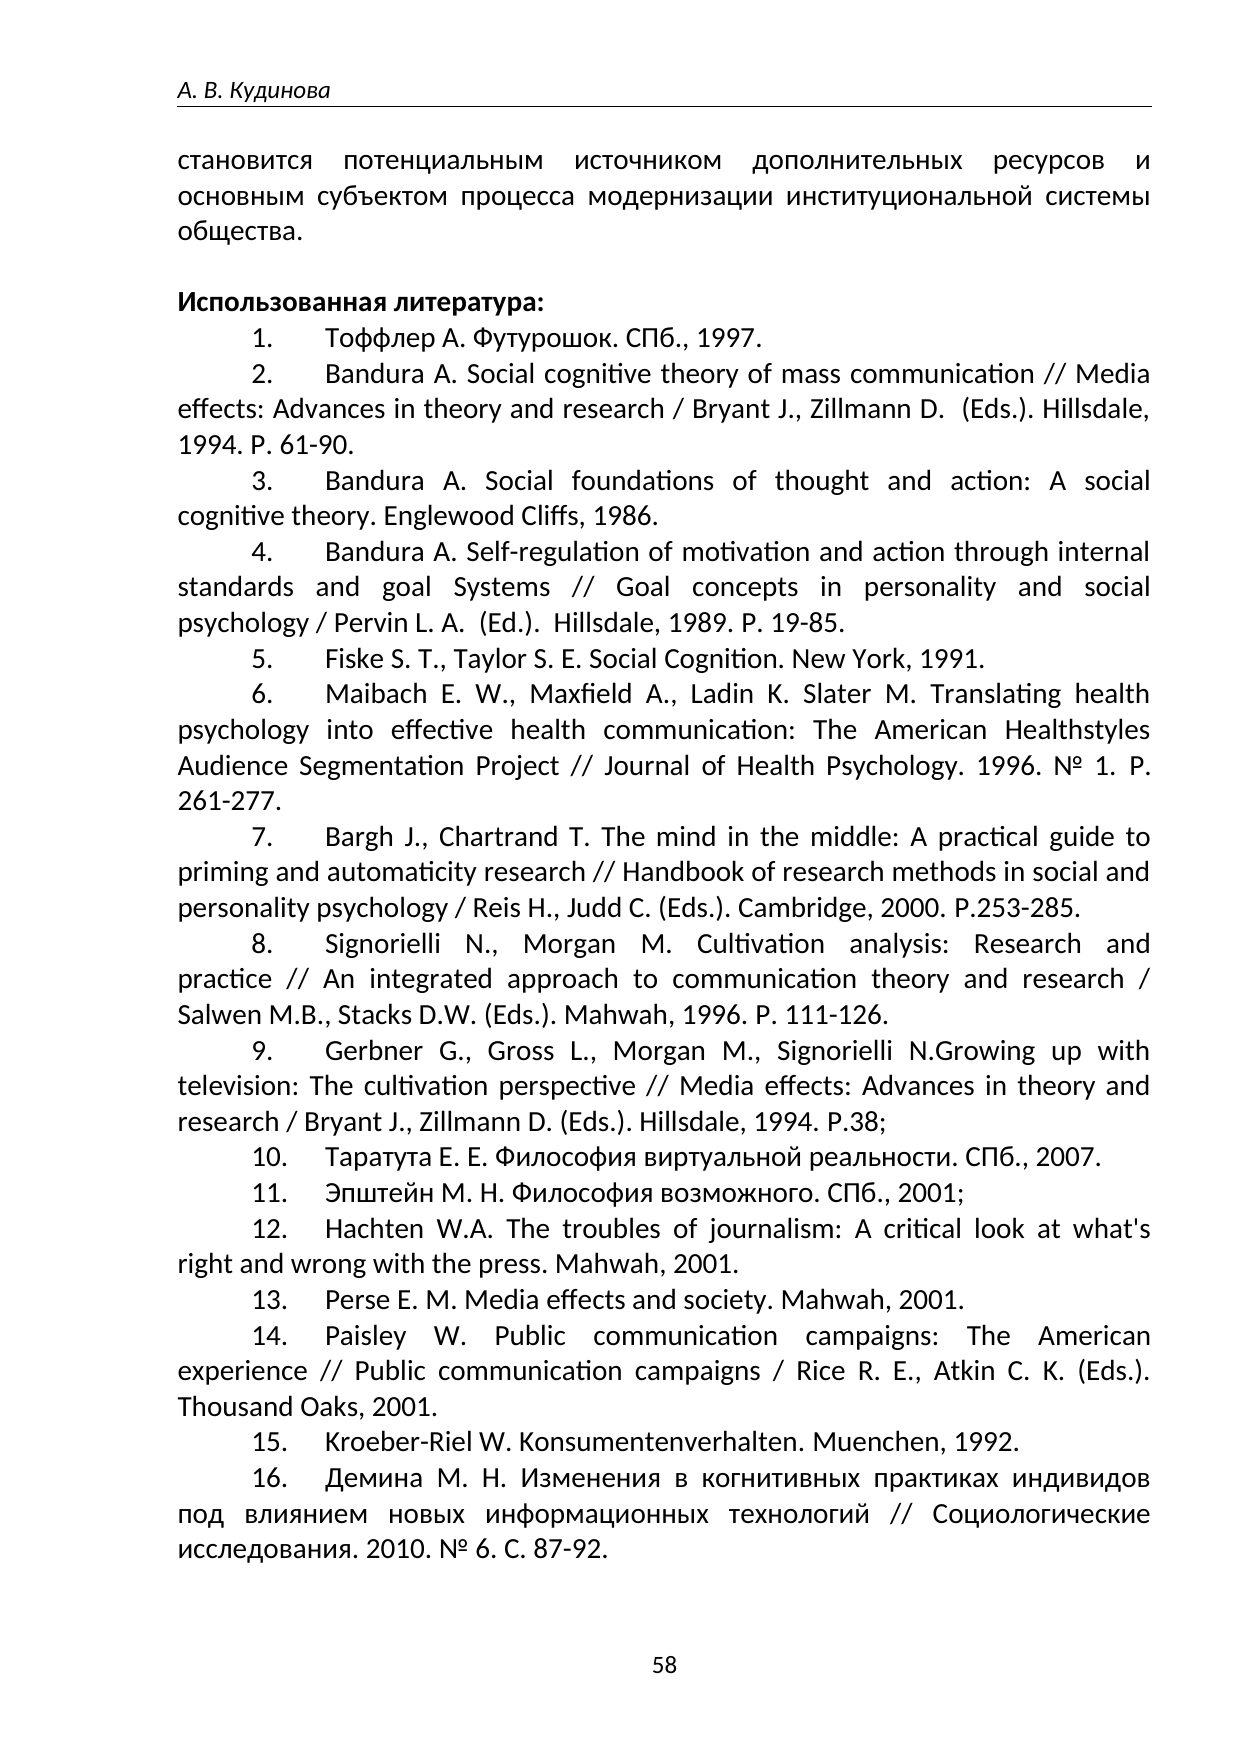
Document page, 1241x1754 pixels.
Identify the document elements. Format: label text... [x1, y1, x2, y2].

list Perse E. M. Media effects and society. Mahwah, 2001. [177, 1281, 1152, 1317]
list Bargh J., Chartrand T. The mind in the middle: A practical guide to priming and automaticity research // Handbook of research methods in social and personality psychology / Reis H., Judd C. (Eds.). Cambridge, 2000. Р.253-285. [177, 818, 1152, 925]
list Таратута Е. Е. Философия виртуальной реальности. СПб., 2007. [177, 1138, 1152, 1174]
list Bandura A. Social cognitive theory of mass communication // Media effects: Advances in theory and research / Bryant J., Zillmann D. (Eds.). Hillsdale, 1994. Р. 61-90. [177, 355, 1152, 462]
list Bandura A. Social foundations of thought and action: A social cognitive theory. Englewood Cliffs, 1986. [177, 462, 1152, 533]
list Gerbner G., Gross L., Morgan M., Signorielli N.Growing up with television: The cultivation perspective // Media effects: Advances in theory and research / Bryant J., Zillmann D. (Eds.). Hillsdale, 1994. Р.38; [177, 1032, 1152, 1138]
list Тоффлер А. Футурошок. СПб., 1997. [177, 319, 1152, 355]
text Использованная литература: [177, 283, 1152, 319]
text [177, 141, 1152, 248]
list Maibach E. W., Maxfield A., Ladin K. Slater M. Translating health psychology into effective health communication: The American Healthstyles Audience Segmentation Project // Journal of Health Psychology. 1996. № 1. Р. 261-277. [177, 675, 1152, 818]
list Демина М. Н. Изменения в когнитивных практиках индивидов под влиянием новых информационных технологий // Социологические исследования. 2010. № 6. С. 87-92. [177, 1459, 1152, 1566]
list Hachten W.A. The troubles of journalism: A critical look at what's right and wrong with the press. Mahwah, 2001. [177, 1210, 1152, 1281]
list Signorielli N., Morgan M. Cultivation analysis: Research and practice // An integrated approach to communication theory and research / Salwen M.B., Stacks D.W. (Eds.). Mahwah, 1996. Р. 111-126. [177, 925, 1152, 1032]
list Paisley W. Public communication campaigns: The American experience // Public communication campaigns / Rice R. E., Atkin C. K. (Eds.). Thousand Oaks, 2001. [177, 1317, 1152, 1423]
list Эпштейн М. Н. Философия возможного. СПб., 2001; [177, 1174, 1152, 1210]
list Kroeber-Riel W. Konsumentenverhalten. Muenchen, 1992. [177, 1423, 1152, 1459]
list Fiske S. T., Taylor S. E. Social Cognition. New York, 1991. [177, 640, 1152, 675]
list Bandura A. Self-regulation of motivation and action through internal standards and goal Systems // Goal concepts in personality and social psychology / Pervin L. A. (Ed.). Hillsdale, 1989. Р. 19-85. [177, 533, 1152, 640]
